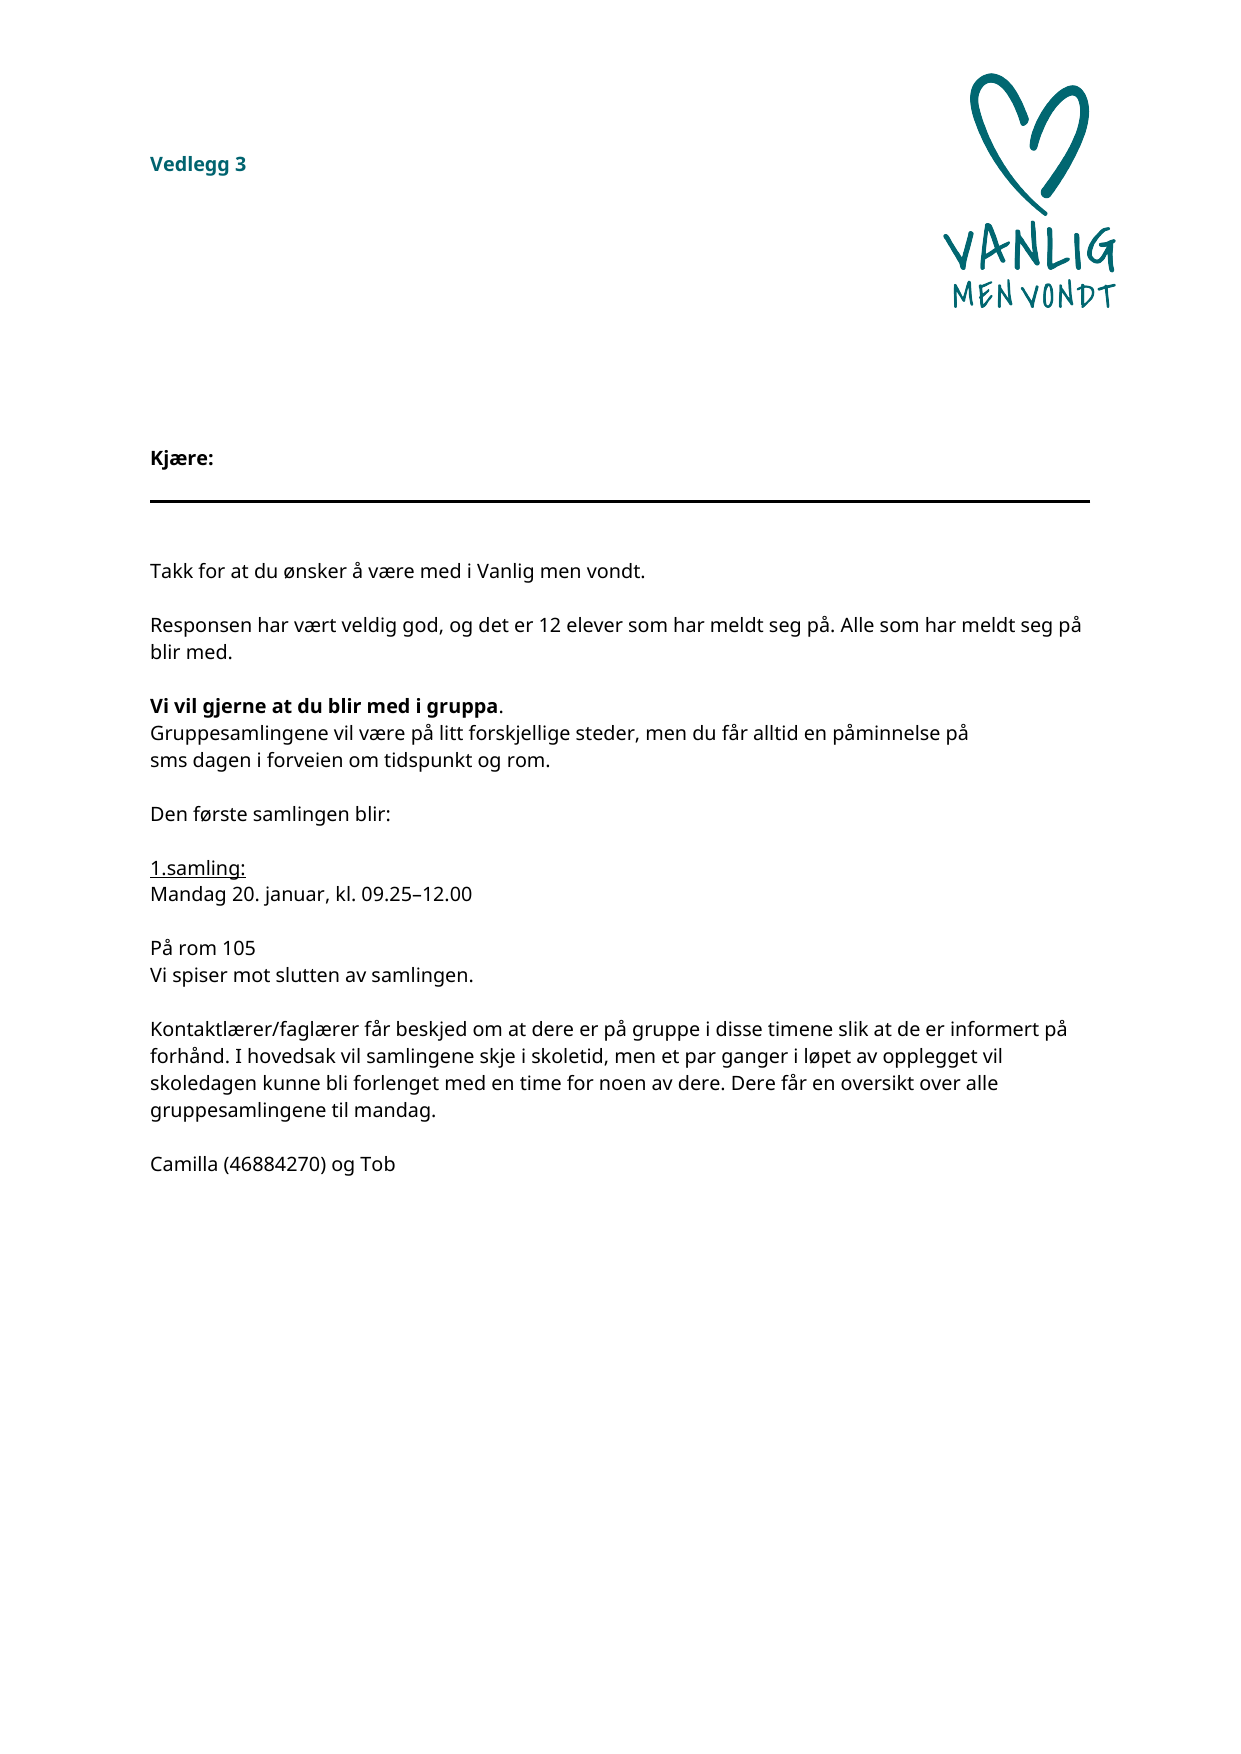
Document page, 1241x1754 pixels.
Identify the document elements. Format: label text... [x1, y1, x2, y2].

text Den første samlingen blir: [150, 800, 1090, 827]
text Responsen har vært veldig god, og det er 12 elever som har meldt seg på. Alle som har meldt seg på blir med. [150, 611, 1090, 665]
text Mandag 20. januar, kl. 09.25–12.00 [150, 881, 1090, 908]
text Vi spiser mot slutten av samlingen. [150, 962, 1090, 989]
text Kjære: [150, 444, 1090, 471]
picture [943, 73, 1116, 308]
text Vi vil gjerne at du blir med i gruppa. [150, 692, 1090, 719]
text Camilla (46884270) og Tob [150, 1151, 1090, 1177]
text Gruppesamlingene vil være på litt forskjellige steder, men du får alltid en påminnelse på [150, 719, 1090, 746]
text Vedlegg 3 [150, 150, 1090, 177]
text Takk for at du ønsker å være med i Vanlig men vondt. [150, 557, 1090, 584]
text På rom 105 [150, 935, 1090, 962]
text Kontaktlærer/faglærer får beskjed om at dere er på gruppe i disse timene slik at de er informert på forhånd. I hovedsak vil samlingene skje i skoletid, men et par ganger i løpet av opplegget vil skoledagen kunne bli forlenget med en time for noen av dere. Dere får en oversikt over alle gruppesamlingene til mandag. [150, 1016, 1090, 1123]
text sms dagen i forveien om tidspunkt og rom. [150, 746, 1090, 773]
text 1.samling: [150, 854, 1090, 881]
